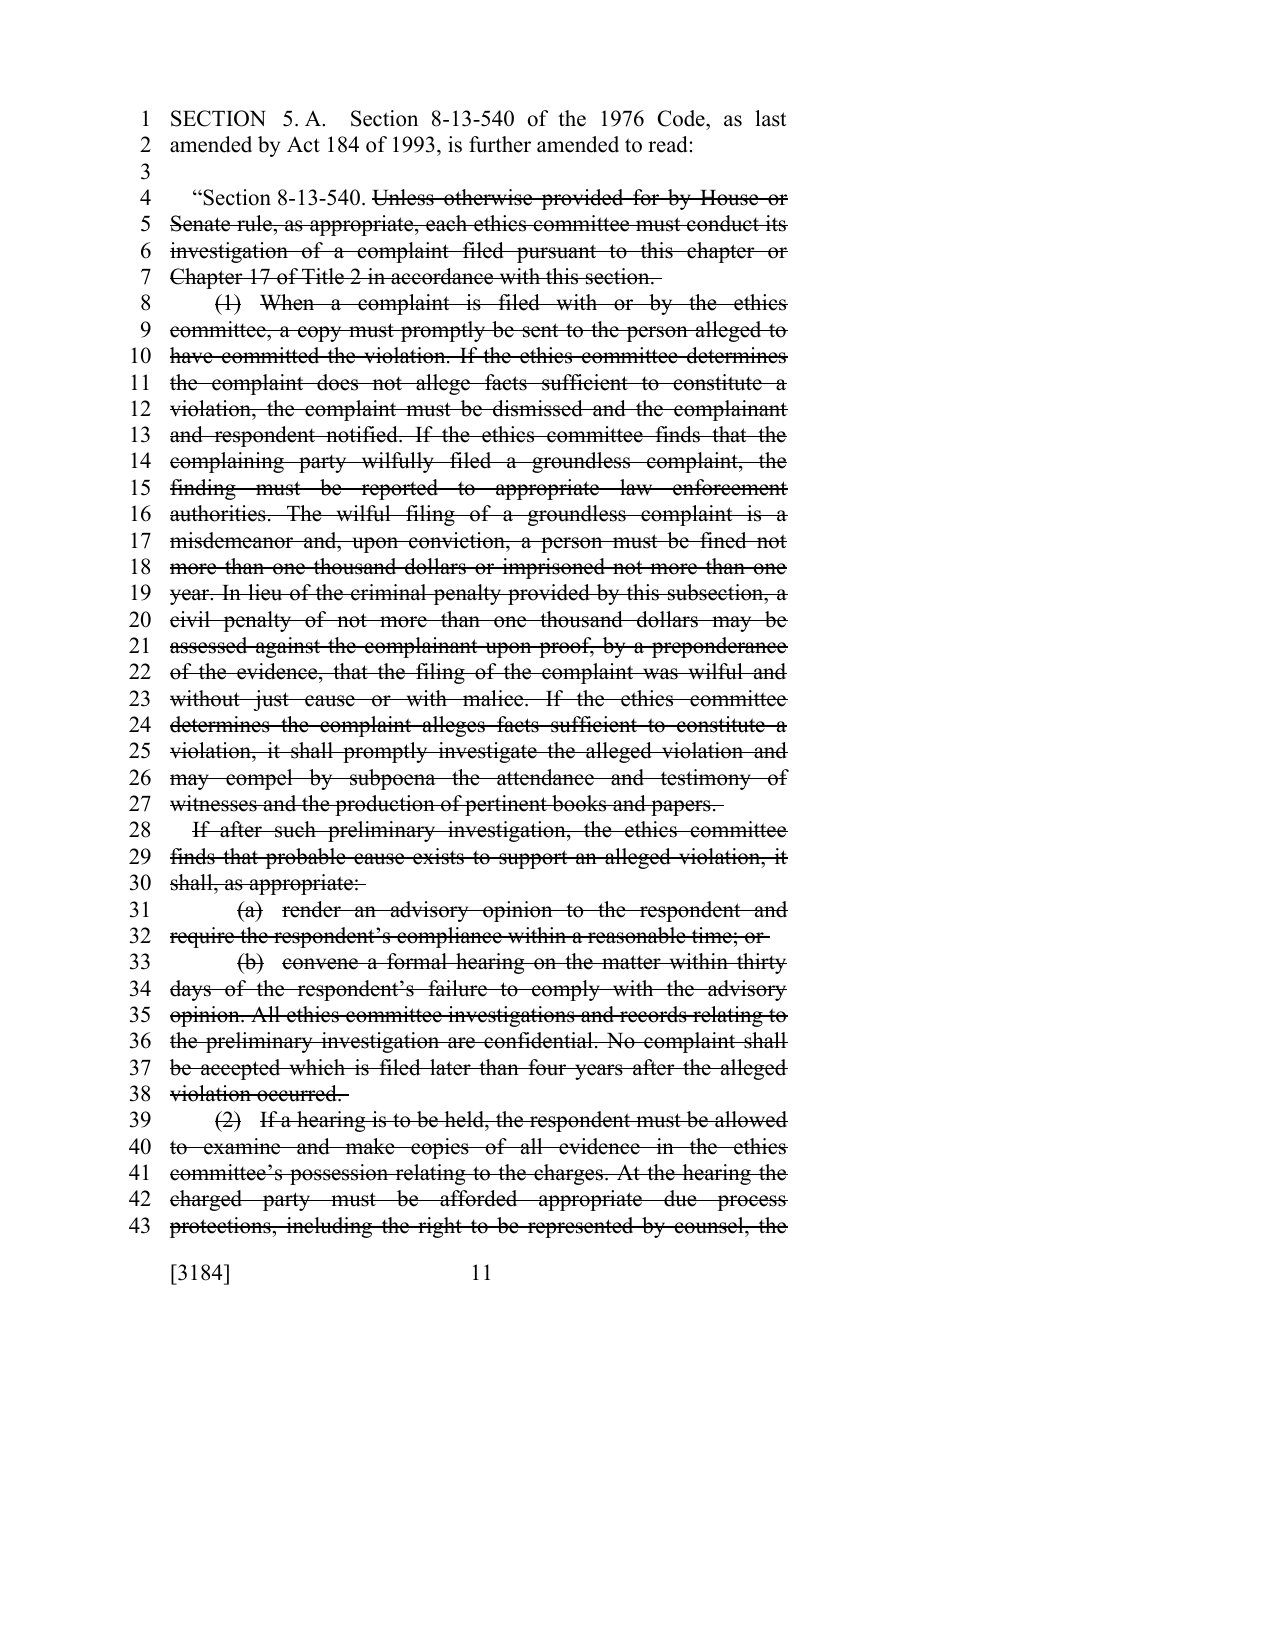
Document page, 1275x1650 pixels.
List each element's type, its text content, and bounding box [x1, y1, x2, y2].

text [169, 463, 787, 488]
text If after such preliminary investigation, the ethics committee finds that probable cause exists to support an alleged violation, it shall, as appropriate: [169, 817, 787, 857]
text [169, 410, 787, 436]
text (a) render an advisory opinion to the respondent and require the respondent’s compliance within a reasonable time; or [169, 896, 787, 948]
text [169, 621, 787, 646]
text “Section 8-13-540. Unless otherwise provided for by House or Senate rule, as appropriate, each ethics committee must conduct its investigation of a complaint filed pursuant to this chapter or Chapter 17 of Title 2 in accordance with this section. [169, 252, 787, 289]
text (b) convene a formal hearing on the matter within thirty days of the respondent’s failure to comply with the advisory opinion. All ethics committee investigations and records relating to the preliminary investigation are confidential. No complaint shall be accepted which is filed later than four years after the alleged violation occurred. [169, 948, 787, 989]
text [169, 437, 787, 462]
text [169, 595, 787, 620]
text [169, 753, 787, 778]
text SECTION 5. A. Section 8-13-540 of the 1976 Code, as last amended by Act 184 of 1993, is further amended to read: [169, 105, 787, 158]
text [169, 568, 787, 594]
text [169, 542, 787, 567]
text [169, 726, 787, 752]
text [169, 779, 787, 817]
text “Section 8-13-540. Unless otherwise provided for by House or Senate rule, as appropriate, each ethics committee must conduct its investigation of a complaint filed pursuant to this chapter or Chapter 17 of Title 2 in accordance with this section. [169, 184, 787, 225]
text If after such preliminary investigation, the ethics committee finds that probable cause exists to support an alleged violation, it shall, as appropriate: [169, 858, 787, 896]
text “Section 8-13-540. Unless otherwise provided for by House or Senate rule, as appropriate, each ethics committee must conduct its investigation of a complaint filed pursuant to this chapter or Chapter 17 of Title 2 in accordance with this section. [169, 226, 787, 251]
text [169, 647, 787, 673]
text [169, 1201, 787, 1226]
text (b) convene a formal hearing on the matter within thirty days of the respondent’s failure to comply with the advisory opinion. All ethics committee investigations and records relating to the preliminary investigation are confidential. No complaint shall be accepted which is filed later than four years after the alleged violation occurred. [169, 1069, 787, 1106]
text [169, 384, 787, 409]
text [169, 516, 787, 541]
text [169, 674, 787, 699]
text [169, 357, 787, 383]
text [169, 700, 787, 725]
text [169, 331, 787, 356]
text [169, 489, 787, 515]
